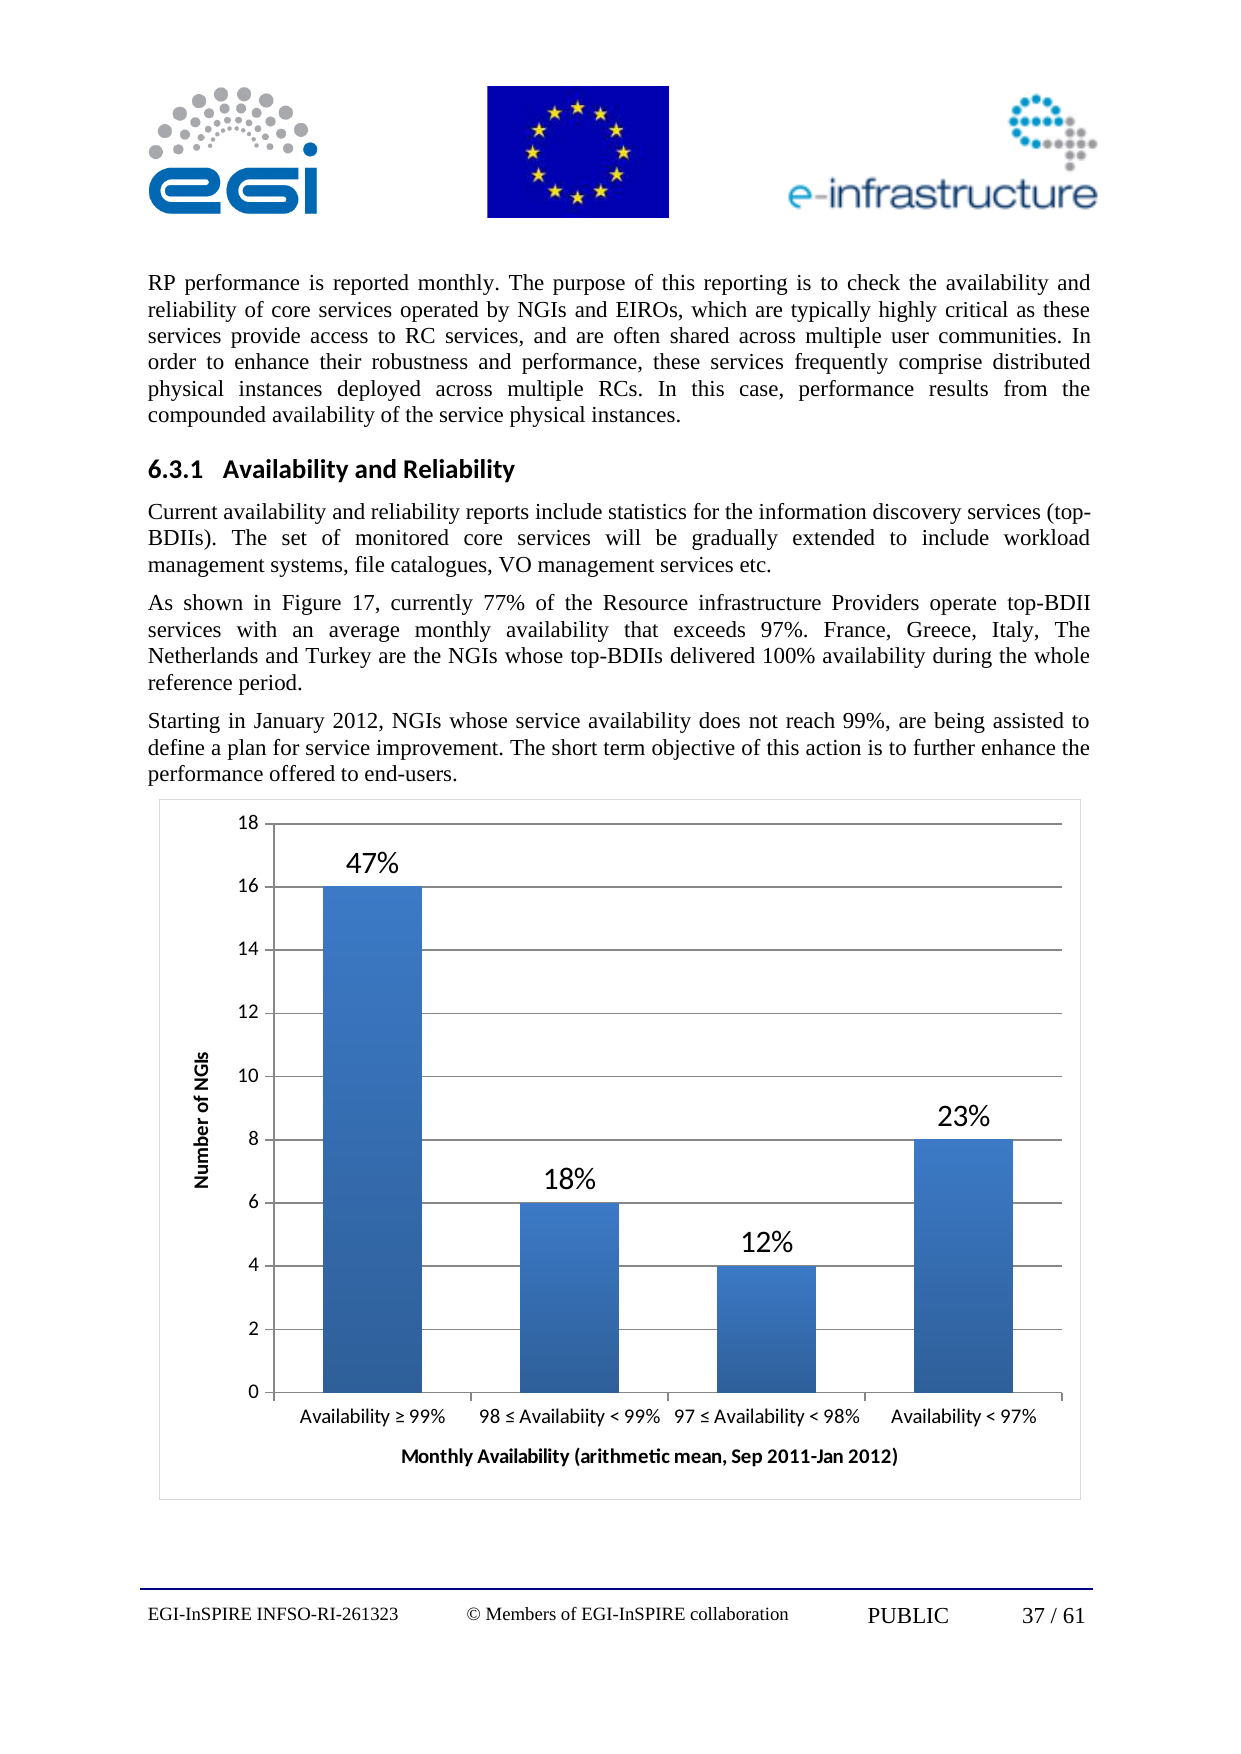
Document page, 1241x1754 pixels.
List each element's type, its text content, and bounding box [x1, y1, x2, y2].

picture [487, 86, 669, 218]
text Starting in January 2012, NGIs whose service availability does not reach 99%, are being assisted to define a plan for service improvement. The short term objective of this action is to further enhance the performance offered to end-users. [148, 707, 1092, 786]
text Current availability and reliability reports include statistics for the information discovery services (top-BDIIs). The set of monitored core services will be gradually extended to include workload management systems, file catalogues, VO management services etc. [148, 498, 1092, 577]
picture [781, 86, 1106, 218]
subtitle Availability and Reliability [148, 452, 1092, 485]
text As shown in Figure 17, currently 77% of the Resource infrastructure Providers operate top-BDII services with an average monthly availability that exceeds 97%. France, Greece, Italy, The Netherlands and Turkey are the NGIs whose top-BDIIs delivered 100% availability during the whole reference period. [148, 589, 1092, 695]
text RP performance is reported monthly. The purpose of this reporting is to check the availability and reliability of core services operated by NGIs and EIROs, which are typically highly critical as these services provide access to RC services, and are often shared across multiple user communities. In order to enhance their robustness and performance, these services frequently comprise distributed physical instances deployed across multiple RCs. In this case, performance results from the compounded availability of the service physical instances. [148, 269, 1092, 427]
picture [147, 86, 319, 216]
